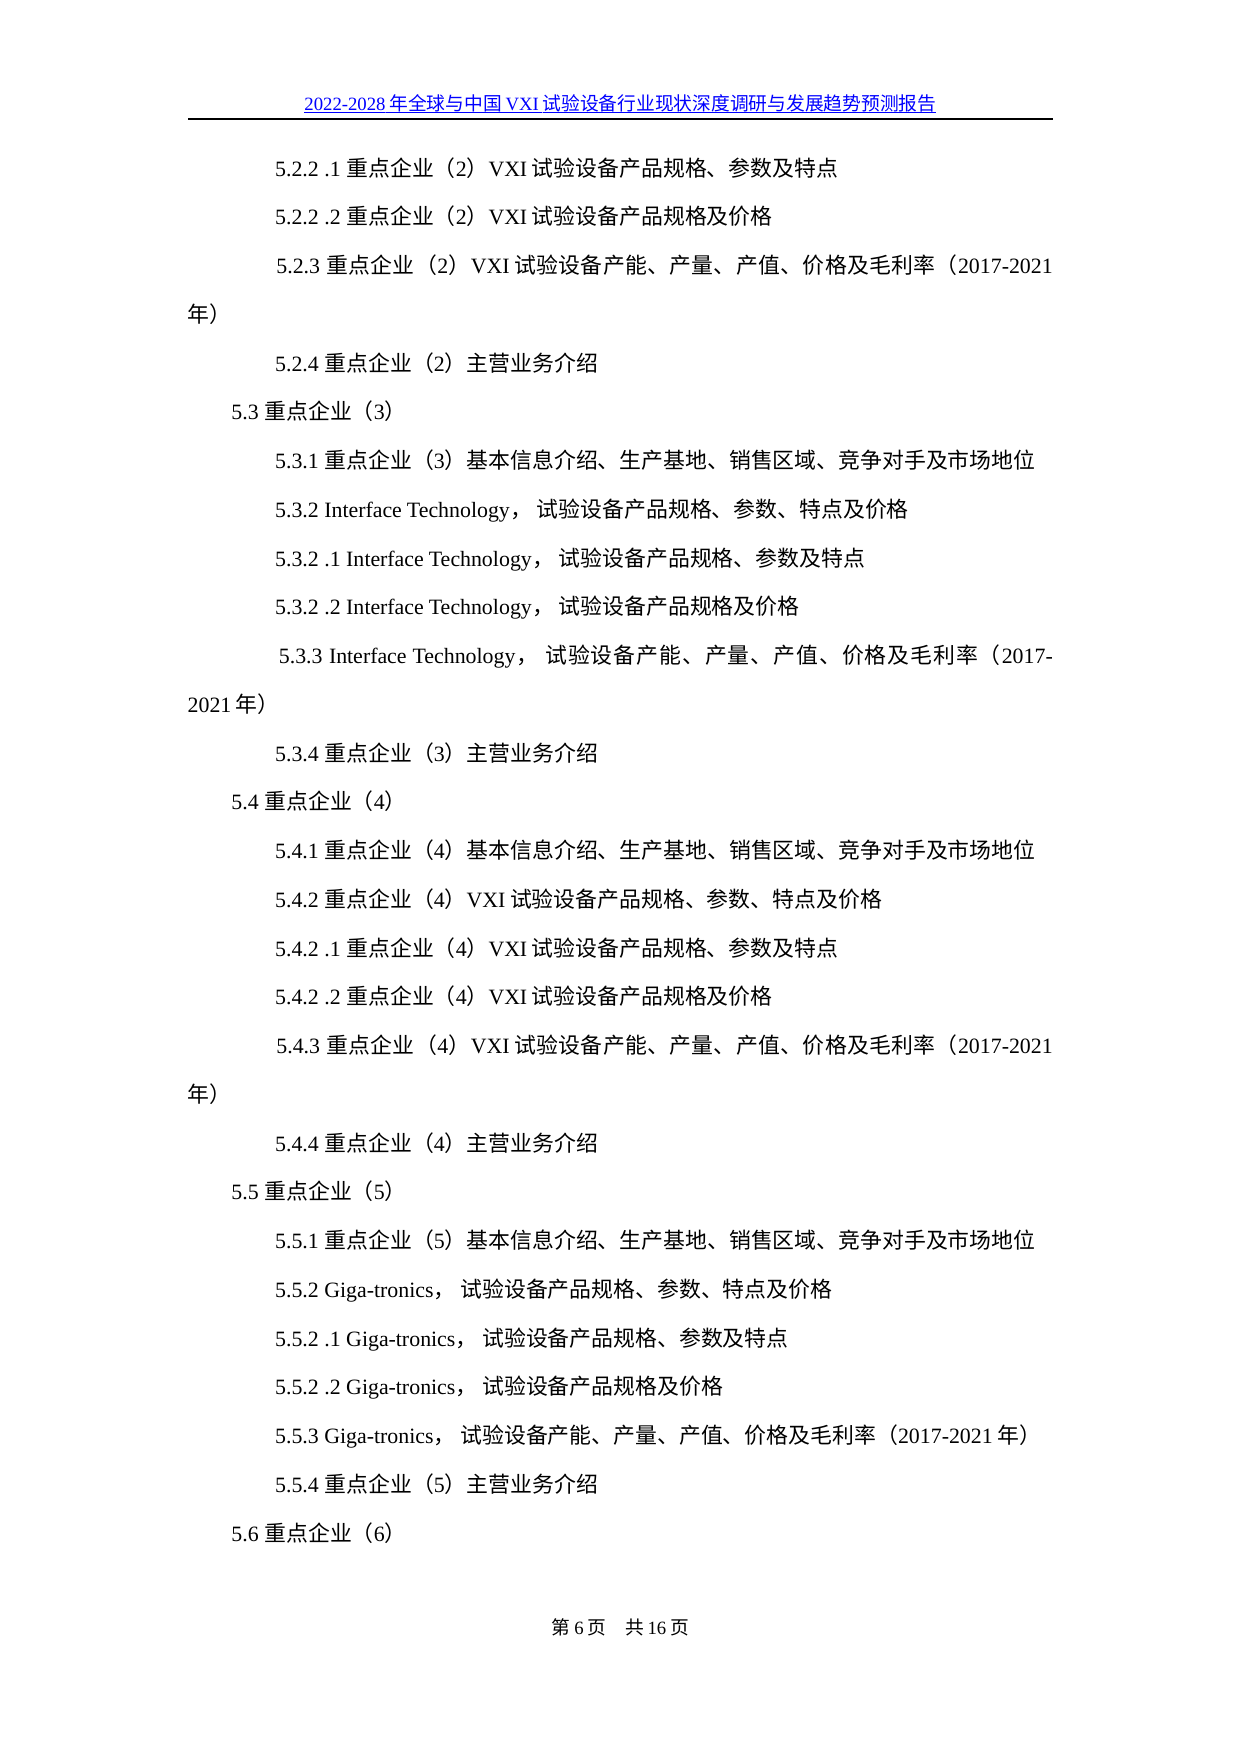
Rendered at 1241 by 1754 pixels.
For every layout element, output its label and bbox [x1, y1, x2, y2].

text [187, 150, 1053, 1548]
